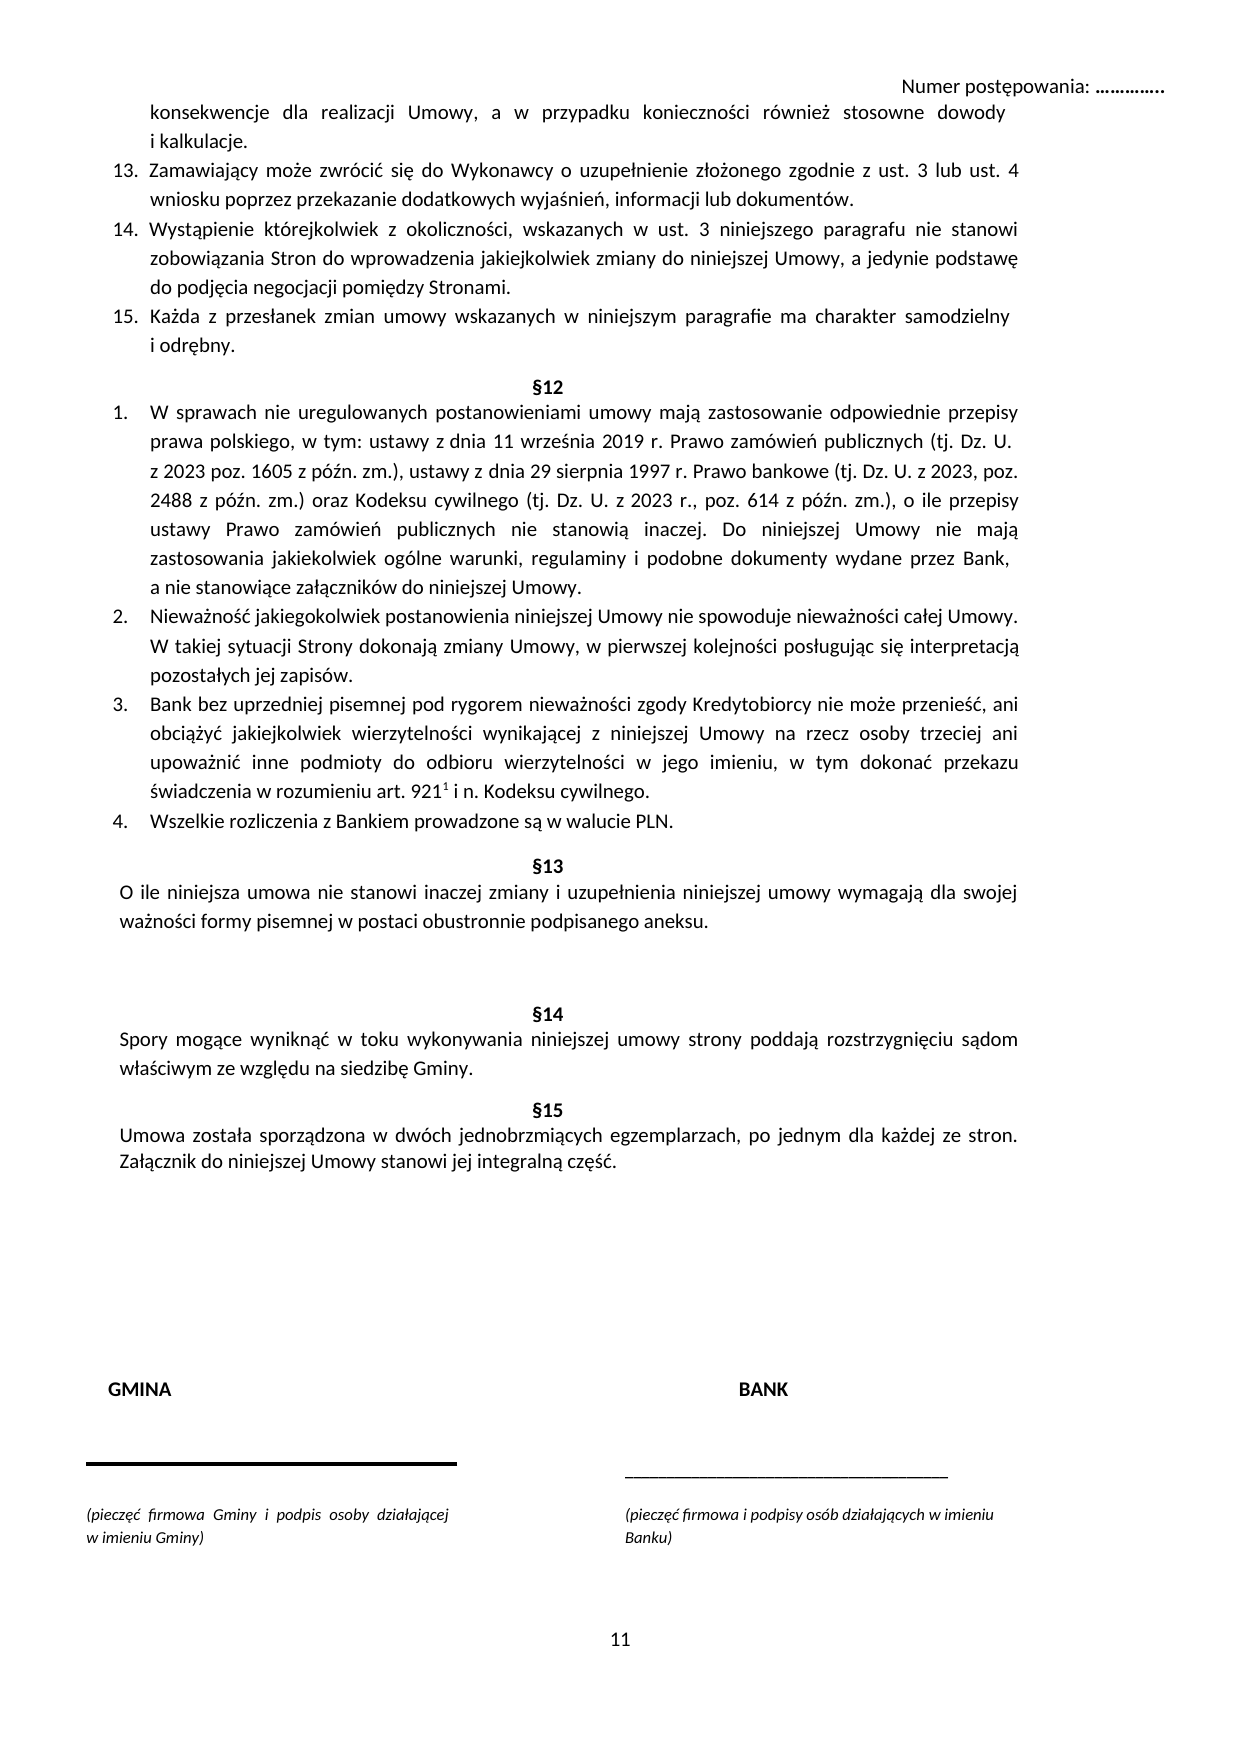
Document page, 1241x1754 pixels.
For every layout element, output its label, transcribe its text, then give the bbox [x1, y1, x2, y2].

table_header _______________________________________ [614, 1428, 1152, 1504]
text GMINA BANK [75, 1377, 1020, 1402]
list Nieważność jakiegokolwiek postanowienia niniejszej Umowy nie spowoduje nieważności całej Umowy. W takiej sytuacji Strony dokonają zmiany Umowy, w pierwszej kolejności posługując się interpretacją pozostałych jej zapisów. [112, 604, 1020, 687]
text §14 [75, 950, 1020, 1026]
text §13 [75, 854, 1020, 879]
list Wszelkie rozliczenia z Bankiem prowadzone są w walucie PLN. [112, 808, 1020, 833]
text §12 [75, 374, 1020, 399]
table_cell (pieczęć firmowa i podpisy osób działających w imieniu Banku) [614, 1504, 1152, 1552]
text Umowa została sporządzona w dwóch jednobrzmiących egzemplarzach, po jednym dla każdej ze stron. Załącznik do niniejszej Umowy stanowi jej integralną część. [119, 1122, 1020, 1173]
list Zamawiający może zwrócić się do Wykonawcy o uzupełnienie złożonego zgodnie z ust. 3 lub ust. 4 wniosku poprzez przekazanie dodatkowych wyjaśnień, informacji lub dokumentów. [112, 157, 1020, 212]
text Spory mogące wyniknąć w toku wykonywania niniejszej umowy strony poddają rozstrzygnięciu sądom właściwym ze względu na siedzibę Gminy. [119, 1026, 1020, 1081]
list Bank bez uprzedniej pisemnej pod rygorem nieważności zgody Kredytobiorcy nie może przenieść, ani obciążyć jakiejkolwiek wierzytelności wynikającej z niniejszej Umowy na rzecz osoby trzeciej ani upoważnić inne podmioty do odbioru wierzytelności w jego imieniu, w tym dokonać przekazu świadczenia w rozumieniu art. 9211 i n. Kodeksu cywilnego. [112, 691, 1020, 804]
list Wystąpienie którejkolwiek z okoliczności, wskazanych w ust. 3 niniejszego paragrafu nie stanowi zobowiązania Stron do wprowadzenia jakiejkolwiek zmiany do niniejszej Umowy, a jedynie podstawę do podjęcia negocjacji pomiędzy Stronami. [112, 216, 1020, 299]
table_header [75, 1428, 614, 1504]
list Każda z przesłanek zmian umowy wskazanych w niniejszym paragrafie ma charakter samodzielny i odrębny. [112, 303, 1020, 358]
list W sprawach nie uregulowanych postanowieniami umowy mają zastosowanie odpowiednie przepisy prawa polskiego, w tym: ustawy z dnia 11 września 2019 r. Prawo zamówień publicznych (tj. Dz. U. z 2023 poz. 1605 z późn. zm.), ustawy z dnia 29 sierpnia 1997 r. Prawo bankowe (tj. Dz. U. z 2023, poz. 2488 z późn. zm.) oraz Kodeksu cywilnego (tj. Dz. U. z 2023 r., poz. 614 z późn. zm.), o ile przepisy ustawy Prawo zamówień publicznych nie stanowią inaczej. Do niniejszej Umowy nie mają zastosowania jakiekolwiek ogólne warunki, regulaminy i podobne dokumenty wydane przez Bank, a nie stanowiące załączników do niniejszej Umowy. [112, 399, 1020, 600]
table_cell (pieczęć firmowa Gminy i podpis osoby działającej w imieniu Gminy) [75, 1504, 614, 1552]
text §15 [75, 1097, 1020, 1122]
text O ile niniejsza umowa nie stanowi inaczej zmiany i uzupełnienia niniejszej umowy wymagają dla swojej ważności formy pisemnej w postaci obustronnie podpisanego aneksu. [119, 879, 1020, 934]
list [112, 99, 1020, 154]
